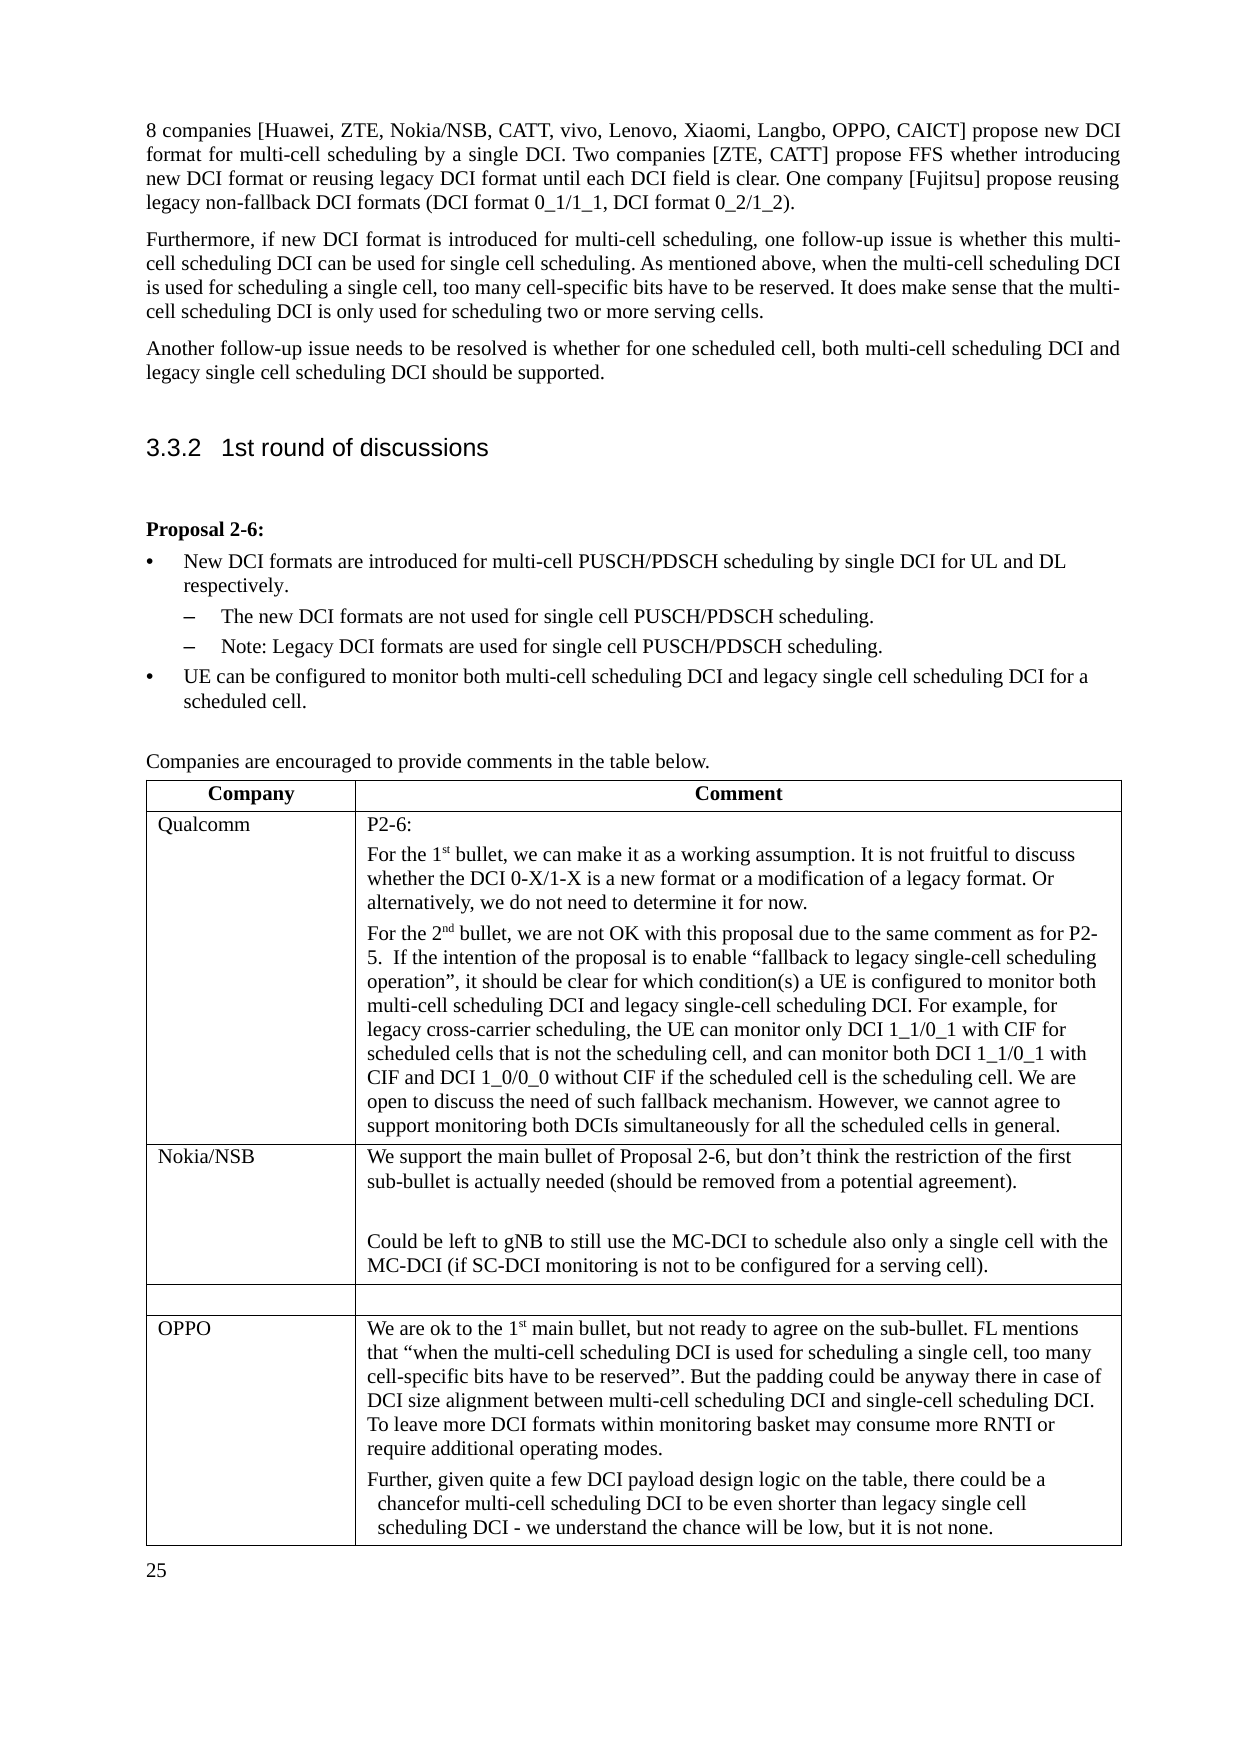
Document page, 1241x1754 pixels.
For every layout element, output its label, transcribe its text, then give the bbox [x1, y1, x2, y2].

list UE can be configured to monitor both multi-cell scheduling DCI and legacy single cell scheduling DCI for a scheduled cell. [146, 664, 1122, 713]
table_cell OPPO [147, 1316, 355, 1545]
text Furthermore, if new DCI format is introduced for multi-cell scheduling, one follow-up issue is whether this multi-cell scheduling DCI can be used for single cell scheduling. As mentioned above, when the multi-cell scheduling DCI is used for scheduling a single cell, too many cell-specific bits have to be reserved. It does make sense that the multi-cell scheduling DCI is only used for scheduling two or more serving cells. [146, 227, 1122, 323]
table_cell [147, 1285, 355, 1315]
table_header Comment [356, 781, 1121, 811]
table_cell Nokia/NSB [147, 1145, 355, 1283]
table_cell Qualcomm [147, 812, 355, 1143]
table_cell We support the main bullet of Proposal 2-6, but don’t think the restriction of the first sub-bullet is actually needed (should be removed from a potential agreement). Could be left to gNB to still use the MC-DCI to schedule also only a single cell with the MC-DCI (if SC-DCI monitoring is not to be configured for a serving cell). [356, 1145, 1121, 1283]
list Note: Legacy DCI formats are used for single cell PUSCH/PDSCH scheduling. [183, 634, 1122, 658]
list The new DCI formats are not used for single cell PUSCH/PDSCH scheduling. [183, 603, 1122, 628]
table_header Company [147, 781, 355, 811]
subtitle 1st round of discussions [146, 433, 1122, 462]
subtitle Proposal 2-6: [146, 517, 1122, 541]
text Another follow-up issue needs to be resolved is whether for one scheduled cell, both multi-cell scheduling DCI and legacy single cell scheduling DCI should be supported. [146, 336, 1122, 384]
table_cell [356, 1285, 1121, 1315]
list New DCI formats are introduced for multi-cell PUSCH/PDSCH scheduling by single DCI for UL and DL respectively. [146, 549, 1122, 597]
text Companies are encouraged to provide comments in the table below. [146, 749, 1122, 773]
table_cell We are ok to the 1st main bullet, but not ready to agree on the sub-bullet. FL mentions that “when the multi-cell scheduling DCI is used for scheduling a single cell, too many cell-specific bits have to be reserved”. But the padding could be anyway there in case of DCI size alignment between multi-cell scheduling DCI and single-cell scheduling DCI. To leave more DCI formats within monitoring basket may consume more RNTI or require additional operating modes. Further, given quite a few DCI payload design logic on the table, there could be a chancefor multi-cell scheduling DCI to be even shorter than legacy single cell scheduling DCI - we understand the chance will be low, but it is not none. [356, 1316, 1121, 1545]
table_cell P2-6: For the 1st bullet, we can make it as a working assumption. It is not fruitful to discuss whether the DCI 0-X/1-X is a new format or a modification of a legacy format. Or alternatively, we do not need to determine it for now. For the 2nd bullet, we are not OK with this proposal due to the same comment as for P2-5. If the intention of the proposal is to enable “fallback to legacy single-cell scheduling operation”, it should be clear for which condition(s) a UE is configured to monitor both multi-cell scheduling DCI and legacy single-cell scheduling DCI. For example, for legacy cross-carrier scheduling, the UE can monitor only DCI 1_1/0_1 with CIF for scheduled cells that is not the scheduling cell, and can monitor both DCI 1_1/0_1 with CIF and DCI 1_0/0_0 without CIF if the scheduled cell is the scheduling cell. We are open to discuss the need of such fallback mechanism. However, we cannot agree to support monitoring both DCIs simultaneously for all the scheduled cells in general. [356, 812, 1121, 1143]
text 8 companies [Huawei, ZTE, Nokia/NSB, CATT, vivo, Lenovo, Xiaomi, Langbo, OPPO, CAICT] propose new DCI format for multi-cell scheduling by a single DCI. Two companies [ZTE, CATT] propose FFS whether introducing new DCI format or reusing legacy DCI format until each DCI field is clear. One company [Fujitsu] propose reusing legacy non-fallback DCI formats (DCI format 0_1/1_1, DCI format 0_2/1_2). [146, 118, 1122, 214]
